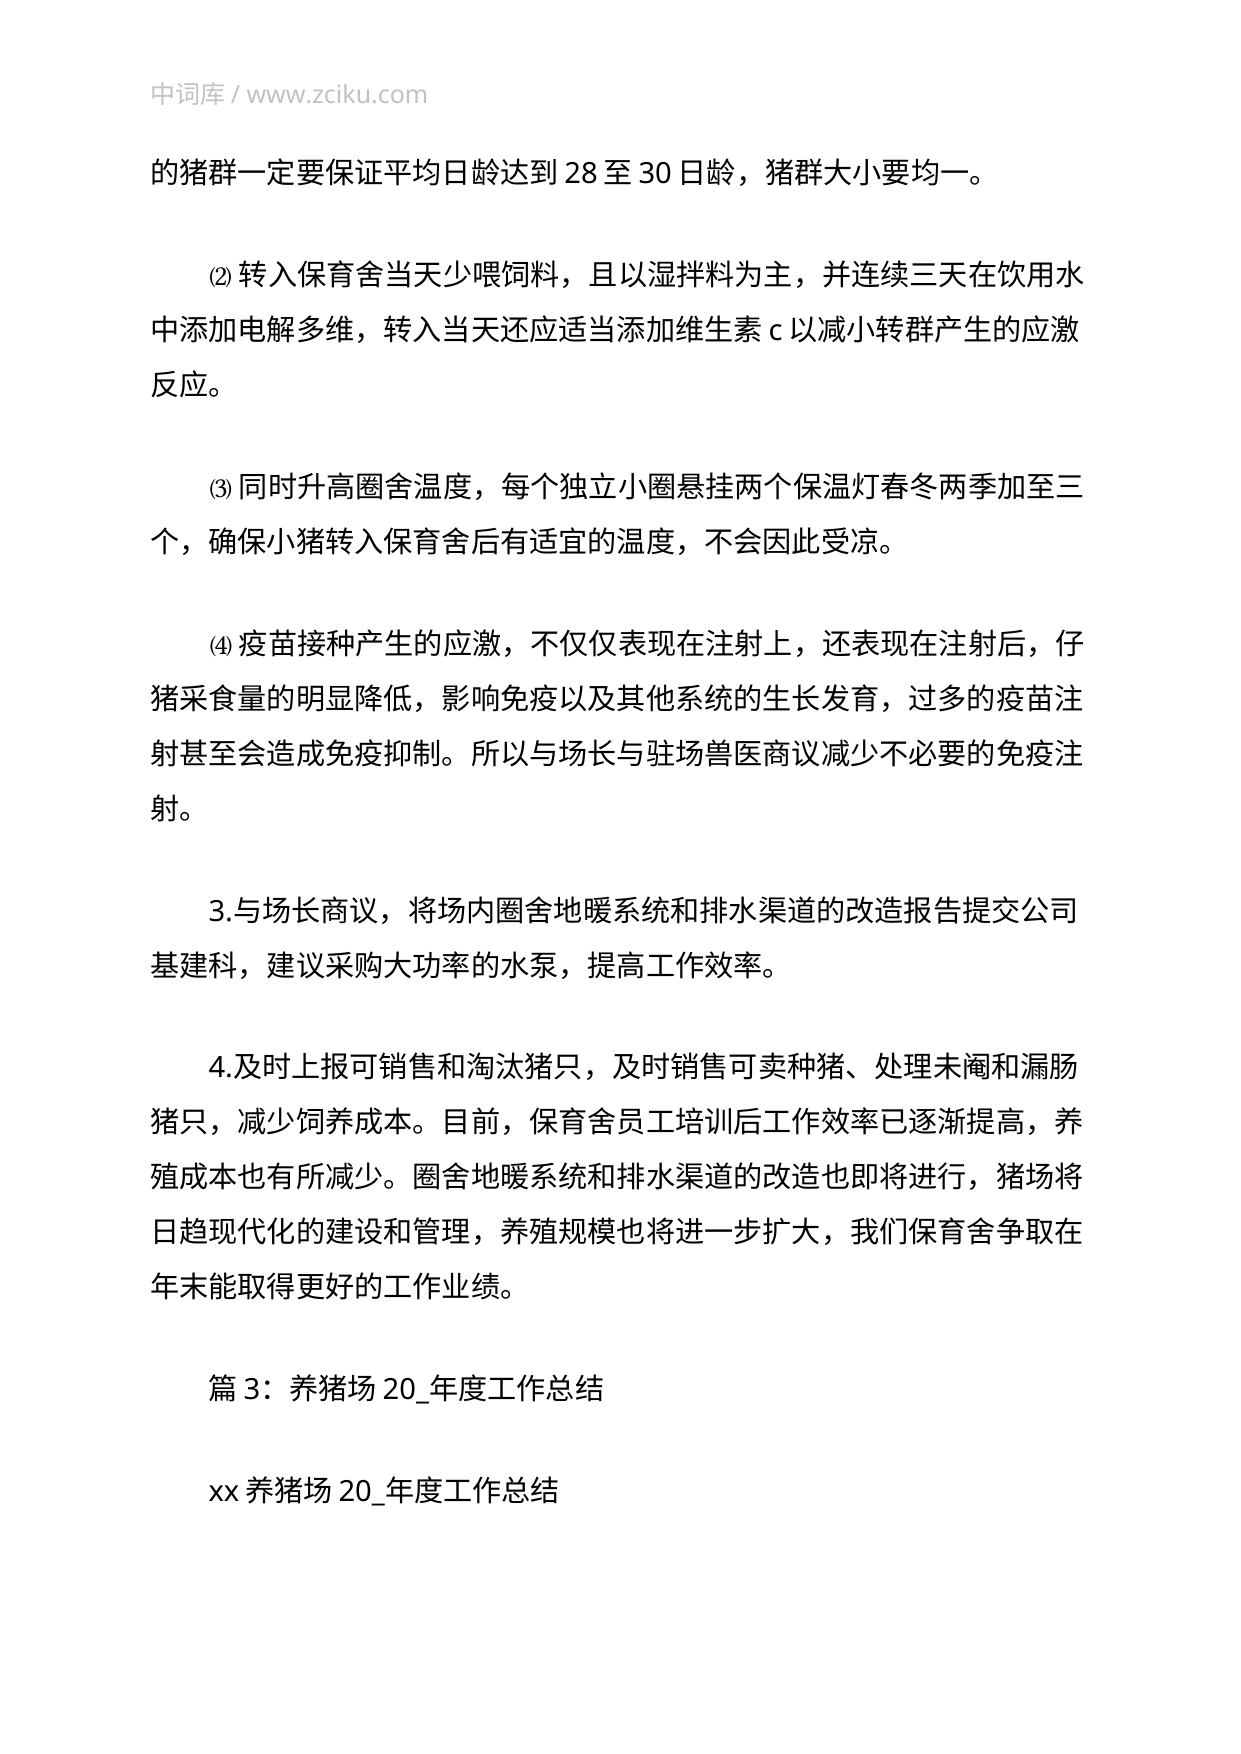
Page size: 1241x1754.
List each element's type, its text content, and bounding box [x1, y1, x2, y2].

text ⑵转入保育舍当天少喂饲料，且以湿拌料为主，并连续三天在饮用水中添加电解多维，转入当天还应适当添加维生素c以减小转群产生的应激反应。 [150, 252, 1090, 404]
text 4.及时上报可销售和淘汰猪只，及时销售可卖种猪、处理未阉和漏肠猪只，减少饲养成本。目前，保育舍员工培训后工作效率已逐渐提高，养殖成本也有所减少。圈舍地暖系统和排水渠道的改造也即将进行，猪场将日趋现代化的建设和管理，养殖规模也将进一步扩大，我们保育舍争取在年末能取得更好的工作业绩。 [150, 1044, 1090, 1306]
text 3.与场长商议，将场内圈舍地暖系统和排水渠道的改造报告提交公司基建科，建议采购大功率的水泵，提高工作效率。 [150, 887, 1090, 984]
text ⑶同时升高圈舍温度，每个独立小圈悬挂两个保温灯春冬两季加至三个，确保小猪转入保育舍后有适宜的温度，不会因此受凉。 [150, 464, 1090, 561]
text xx养猪场20_年度工作总结 [150, 1467, 1090, 1510]
text ⑷疫苗接种产生的应激，不仅仅表现在注射上，还表现在注射后，仔猪采食量的明显降低，影响免疫以及其他系统的生长发育，过多的疫苗注射甚至会造成免疫抑制。所以与场长与驻场兽医商议减少不必要的免疫注射。 [150, 621, 1090, 828]
text 篇3：养猪场20_年度工作总结 [150, 1365, 1090, 1408]
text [150, 150, 1090, 192]
